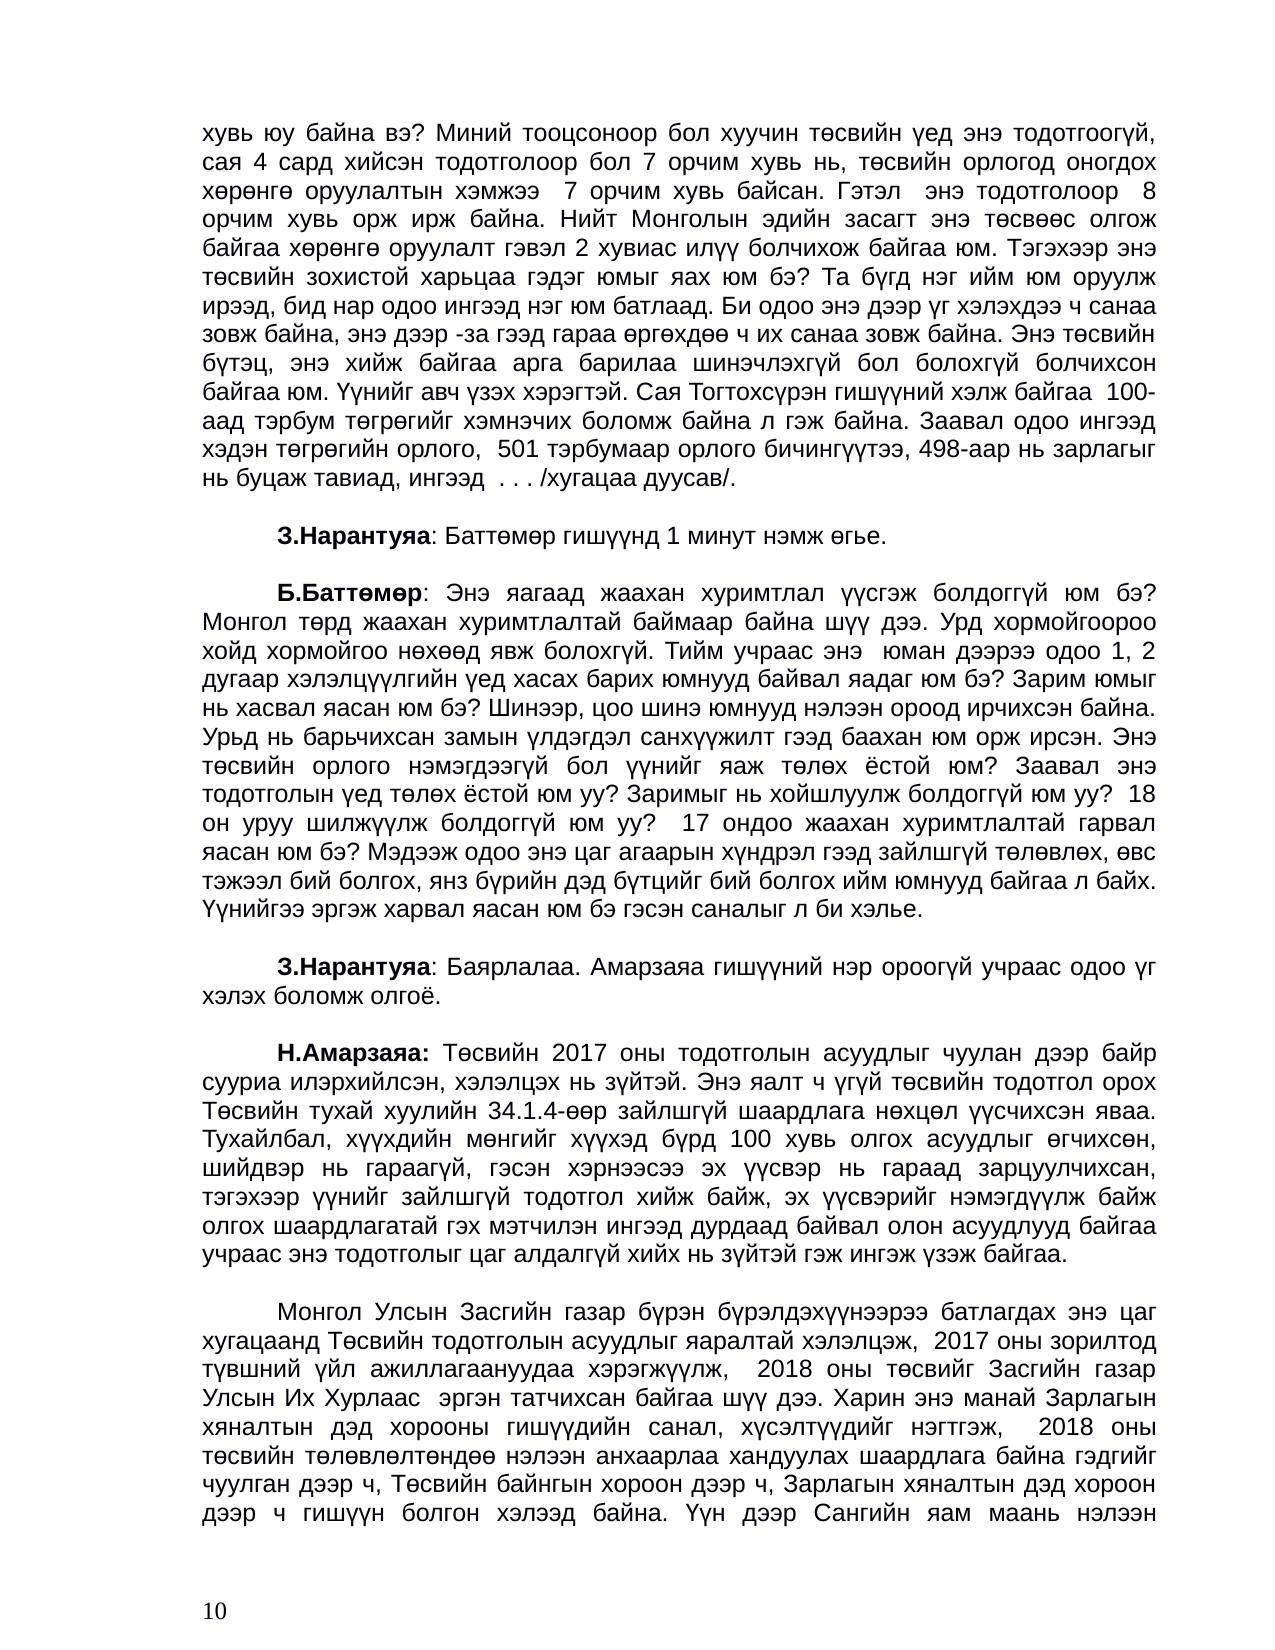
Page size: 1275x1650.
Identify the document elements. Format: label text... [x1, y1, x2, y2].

text Б.Баттөмөр: Энэ яагаад жаахан хуримтлал үүсгэж болдоггүй юм бэ? Монгол төрд жаахан хуримтлалтай баймаар байна шүү дээ. Урд хормойгоороо хойд хормойгоо нөхөөд явж болохгүй. Тийм учраас энэ юман дээрээ одоо 1, 2 дугаар хэлэлцүүлгийн үед хасах барих юмнууд байвал яадаг юм бэ? Зарим юмыг нь хасвал яасан юм бэ? Шинээр, цоо шинэ юмнууд нэлээн ороод ирчихсэн байна. Урьд нь барьчихсан замын үлдэгдэл санхүүжилт гээд баахан юм орж ирсэн. Энэ төсвийн орлого нэмэгдээгүй бол үүнийг яаж төлөх ёстой юм? Заавал энэ тодотголын үед төлөх ёстой юм уу? Заримыг нь хойшлуулж болдоггүй юм уу? 18 он уруу шилжүүлж болдоггүй юм уу? 17 ондоо жаахан хуримтлалтай гарвал яасан юм бэ? Мэдээж одоо энэ цаг агаарын хүндрэл гээд зайлшгүй төлөвлөх, өвс тэжээл бий болгох, янз бүрийн дэд бүтцийг бий болгох ийм юмнууд байгаа л байх. Үүнийгээ эргэж харвал яасан юм бэ гэсэн саналыг л би хэлье. [202, 578, 1158, 923]
text З.Нарантуяа: Баярлалаа. Амарзаяа гишүүний нэр ороогүй учраас одоо үг хэлэх боломж олгоё. [202, 952, 1158, 1009]
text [202, 118, 1158, 492]
text З.Нарантуяа: Баттөмөр гишүүнд 1 минут нэмж өгье. [202, 521, 1158, 549]
text Н.Амарзаяа: Төсвийн 2017 оны тодотголын асуудлыг чуулан дээр байр сууриа илэрхийлсэн, хэлэлцэх нь зүйтэй. Энэ яалт ч үгүй төсвийн тодотгол орох Төсвийн тухай хуулийн 34.1.4-өөр зайлшгүй шаардлага нөхцөл үүсчихсэн яваа. Тухайлбал, хүүхдийн мөнгийг хүүхэд бүрд 100 хувь олгох асуудлыг өгчихсөн, шийдвэр нь гараагүй, гэсэн хэрнээсээ эх үүсвэр нь гараад зарцуулчихсан, тэгэхээр үүнийг зайлшгүй тодотгол хийж байж, эх үүсвэрийг нэмэгдүүлж байж олгох шаардлагатай гэх мэтчилэн ингээд дурдаад байвал олон асуудлууд байгаа учраас энэ тодотголыг цаг алдалгүй хийх нь зүйтэй гэж ингэж үзэж байгаа. [202, 1038, 1158, 1268]
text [202, 1297, 1158, 1527]
